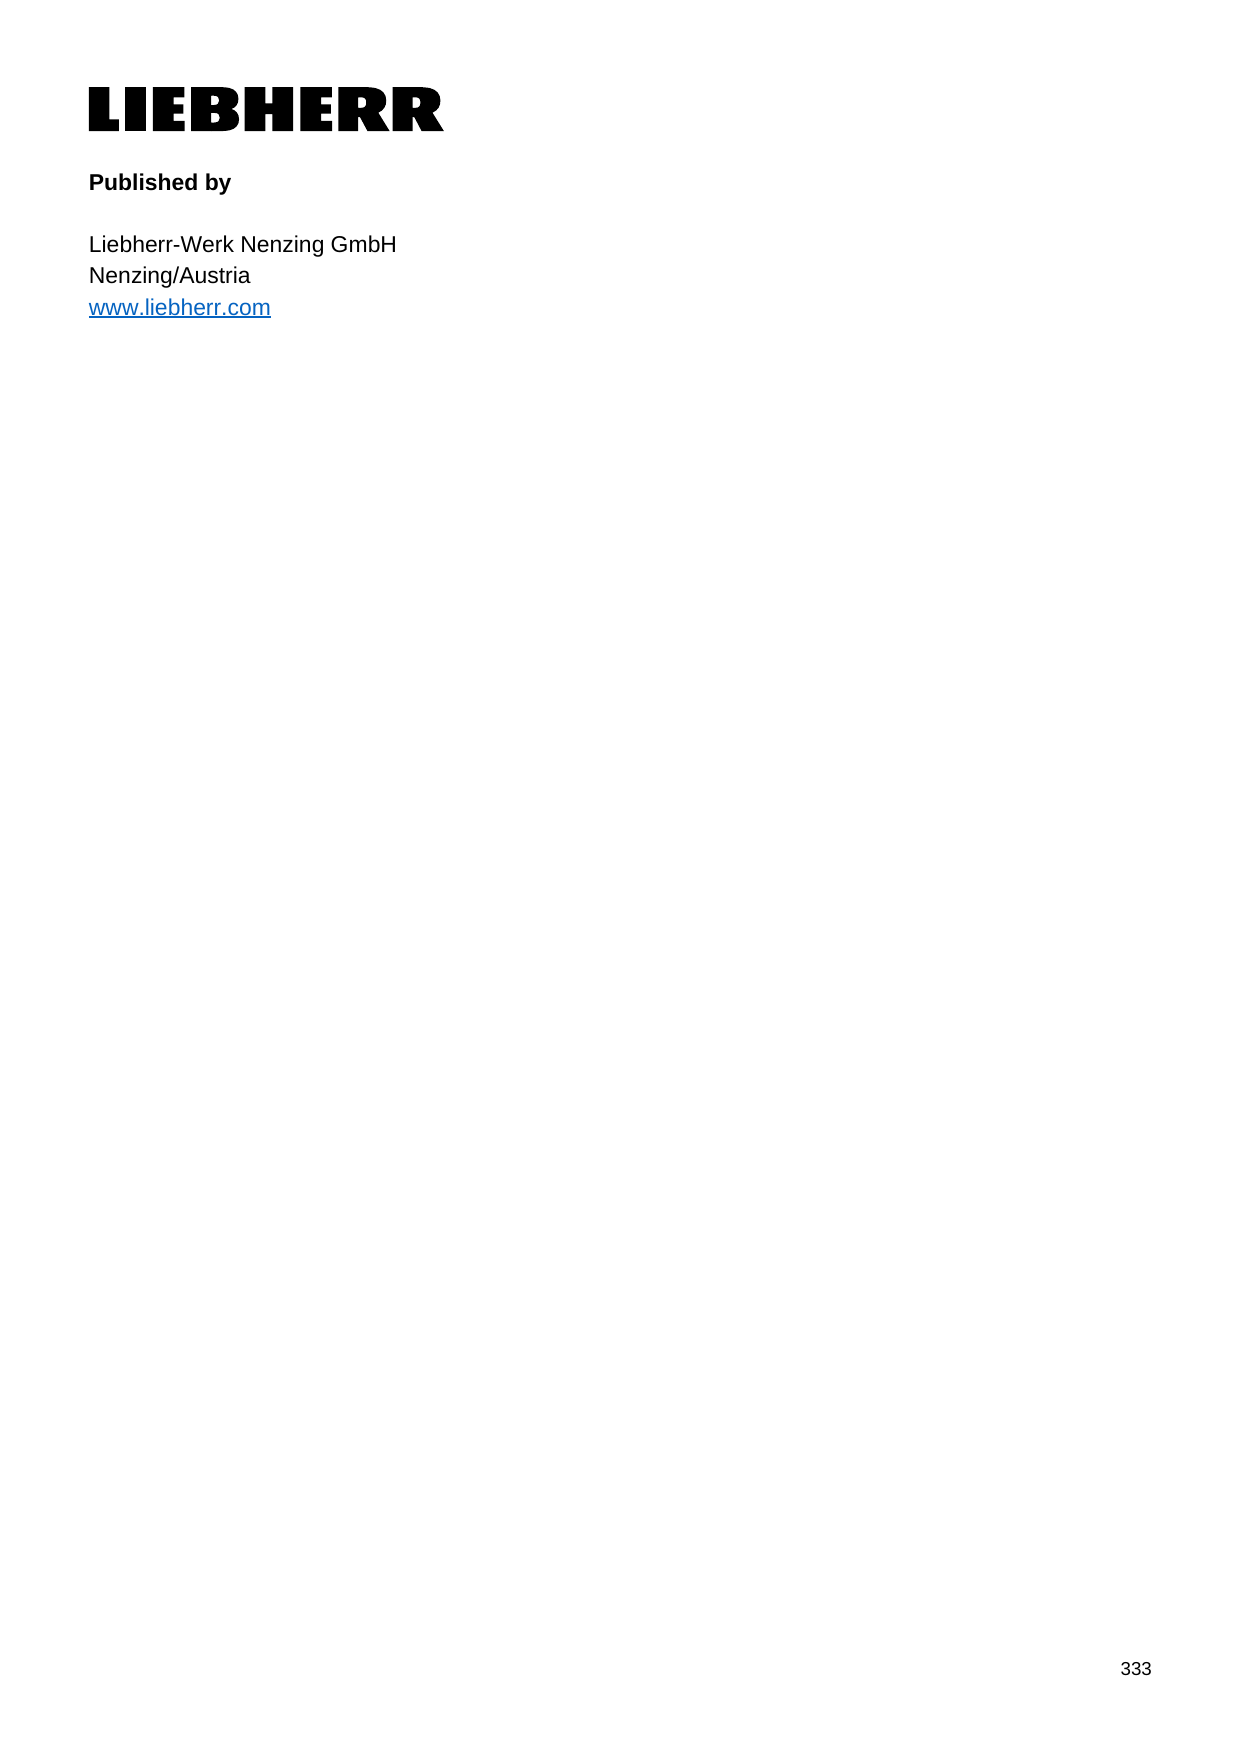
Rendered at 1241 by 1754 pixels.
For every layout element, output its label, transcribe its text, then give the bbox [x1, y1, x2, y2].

text Liebherr-Werk Nenzing GmbH Nenzing/Austria www.liebherr.com [89, 228, 1152, 321]
text Published by [89, 165, 1152, 196]
